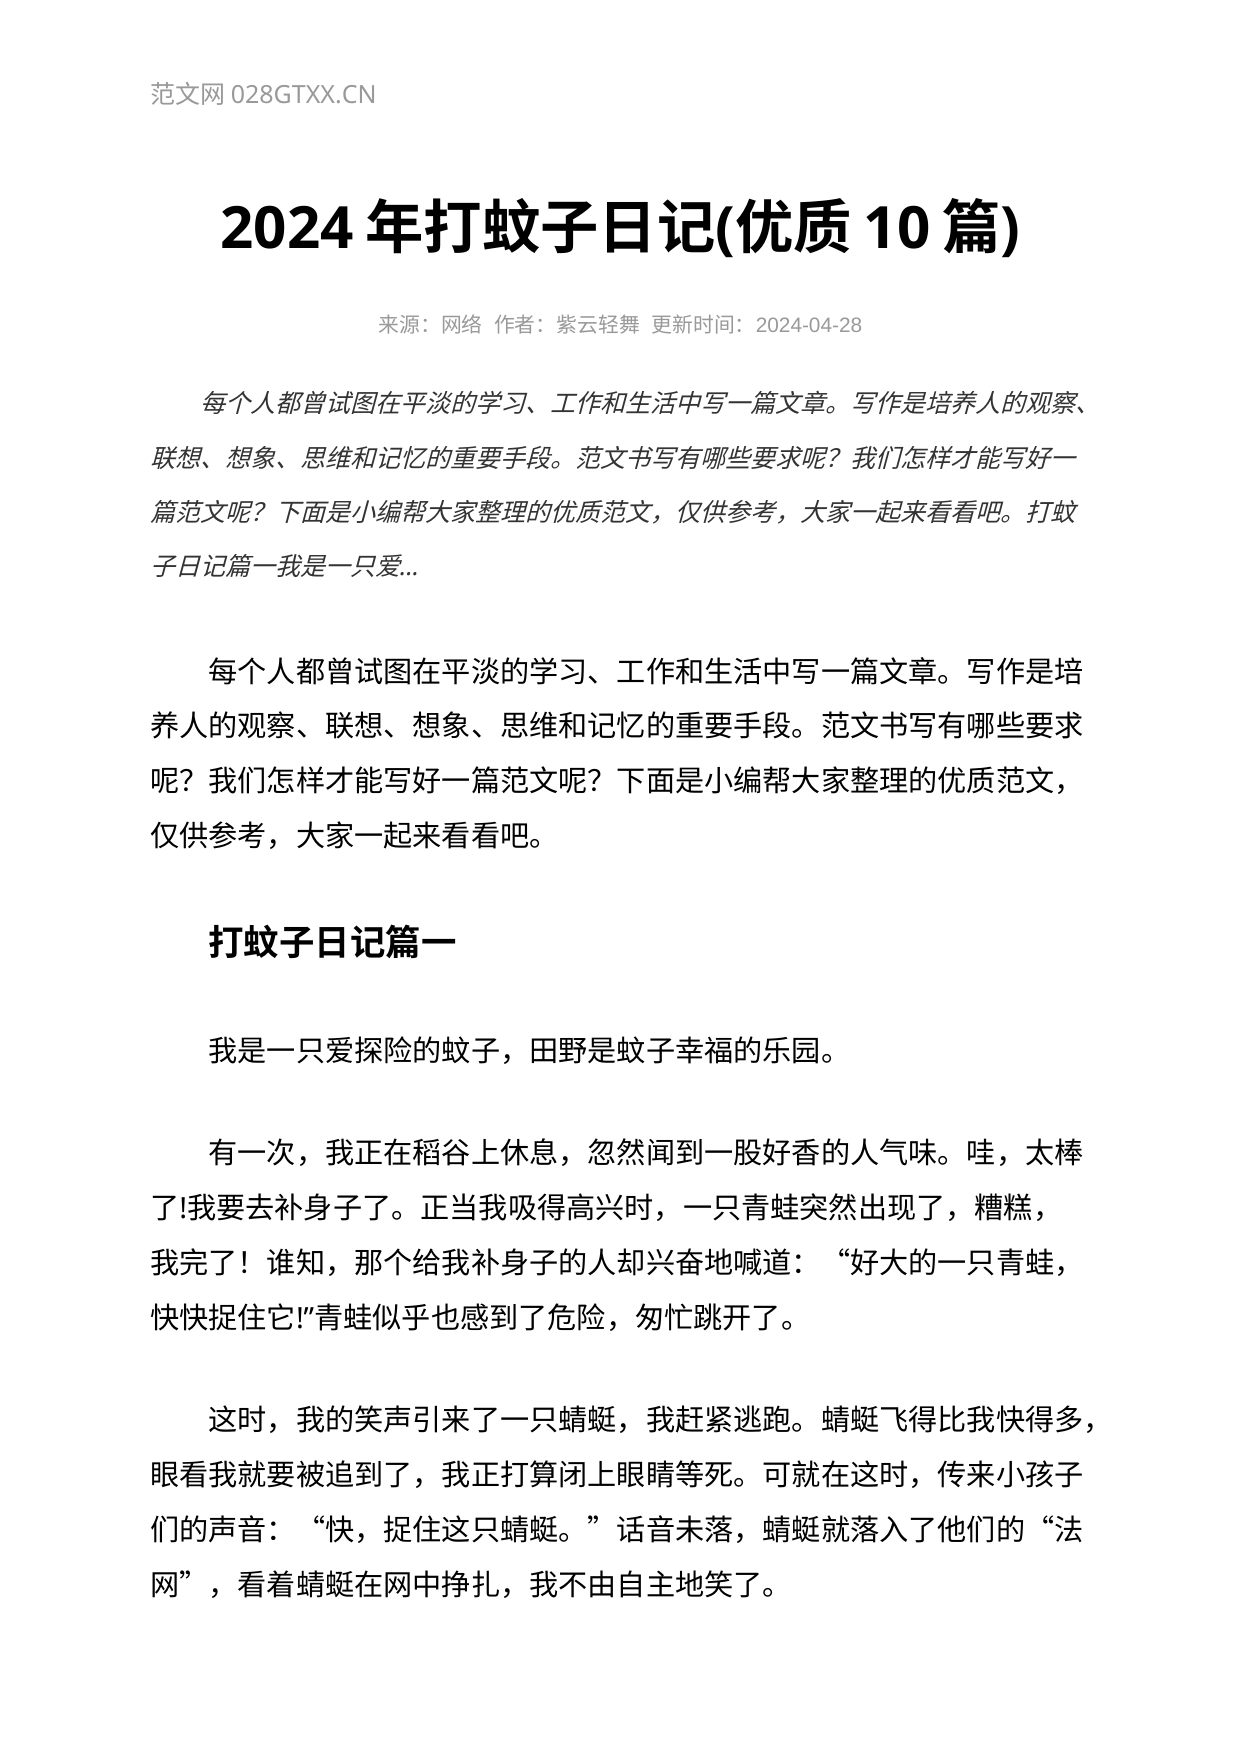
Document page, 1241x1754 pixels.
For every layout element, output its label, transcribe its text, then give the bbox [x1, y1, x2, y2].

text 我是一只爱探险的蚊子，田野是蚊子幸福的乐园。 [150, 1028, 1090, 1070]
text 来源：网络 作者：紫云轻舞 更新时间：2024-04-28 [150, 313, 1090, 337]
text 每个人都曾试图在平淡的学习、工作和生活中写一篇文章。写作是培养人的观察、联想、想象、思维和记忆的重要手段。范文书写有哪些要求呢？我们怎样才能写好一篇范文呢？下面是小编帮大家整理的优质范文，仅供参考，大家一起来看看吧。 [150, 648, 1090, 855]
text 有一次，我正在稻谷上休息，忽然闻到一股好香的人气味。哇，太棒了!我要去补身子了。正当我吸得高兴时，一只青蛙突然出现了，糟糕，我完了！谁知，那个给我补身子的人却兴奋地喊道：“好大的一只青蛙，快快捉住它!”青蛙似乎也感到了危险，匆忙跳开了。 [150, 1130, 1090, 1337]
text 打蚊子日记篇一 [150, 914, 1090, 966]
text 这时，我的笑声引来了一只蜻蜓，我赶紧逃跑。蜻蜓飞得比我快得多，眼看我就要被追到了，我正打算闭上眼睛等死。可就在这时，传来小孩子们的声音：“快，捉住这只蜻蜓。”话音未落，蜻蜓就落入了他们的“法网”，看着蜻蜓在网中挣扎，我不由自主地笑了。 [150, 1397, 1090, 1603]
subtitle 2024年打蚊子日记(优质10篇) [150, 181, 1090, 266]
text 每个人都曾试图在平淡的学习、工作和生活中写一篇文章。写作是培养人的观察、联想、想象、思维和记忆的重要手段。范文书写有哪些要求呢？我们怎样才能写好一篇范文呢？下面是小编帮大家整理的优质范文，仅供参考，大家一起来看看吧。打蚊子日记篇一我是一只爱... [150, 384, 1090, 583]
